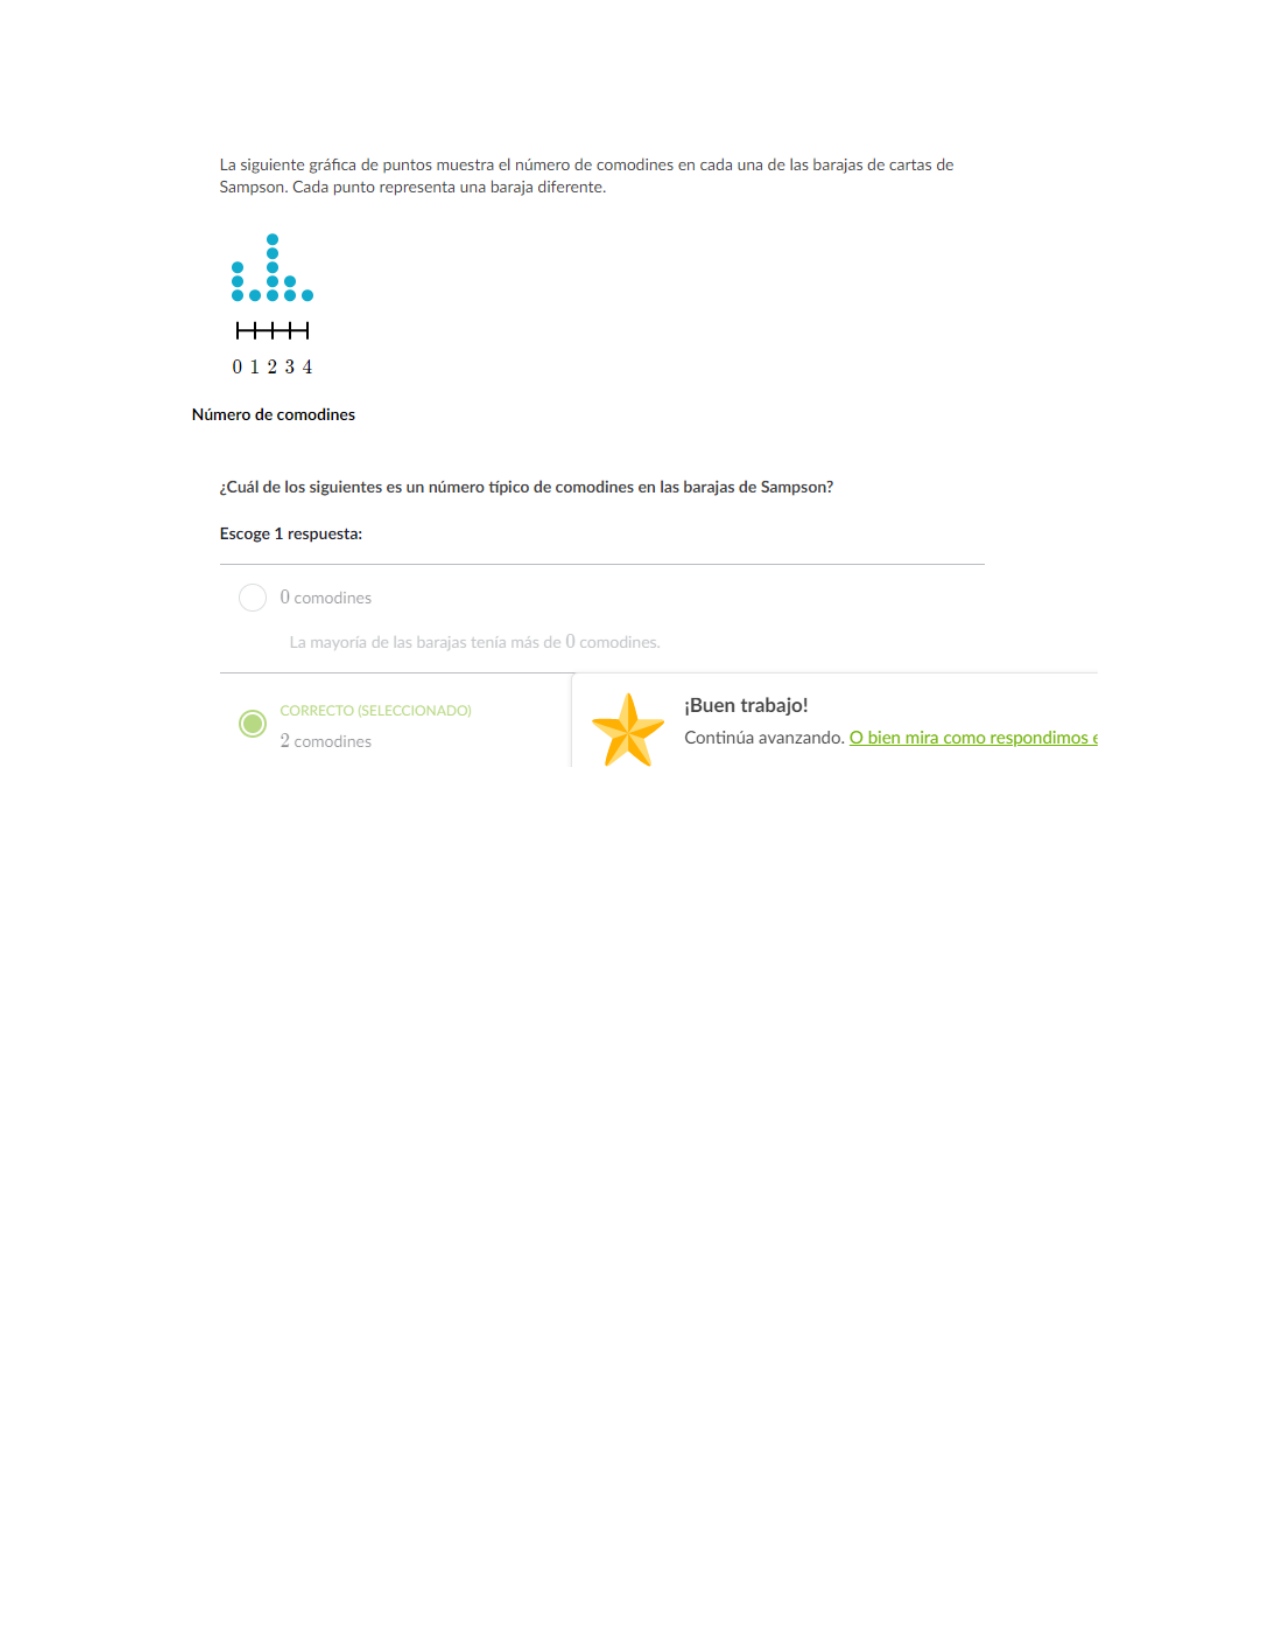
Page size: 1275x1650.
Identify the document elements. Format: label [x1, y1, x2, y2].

picture [177, 147, 1098, 767]
